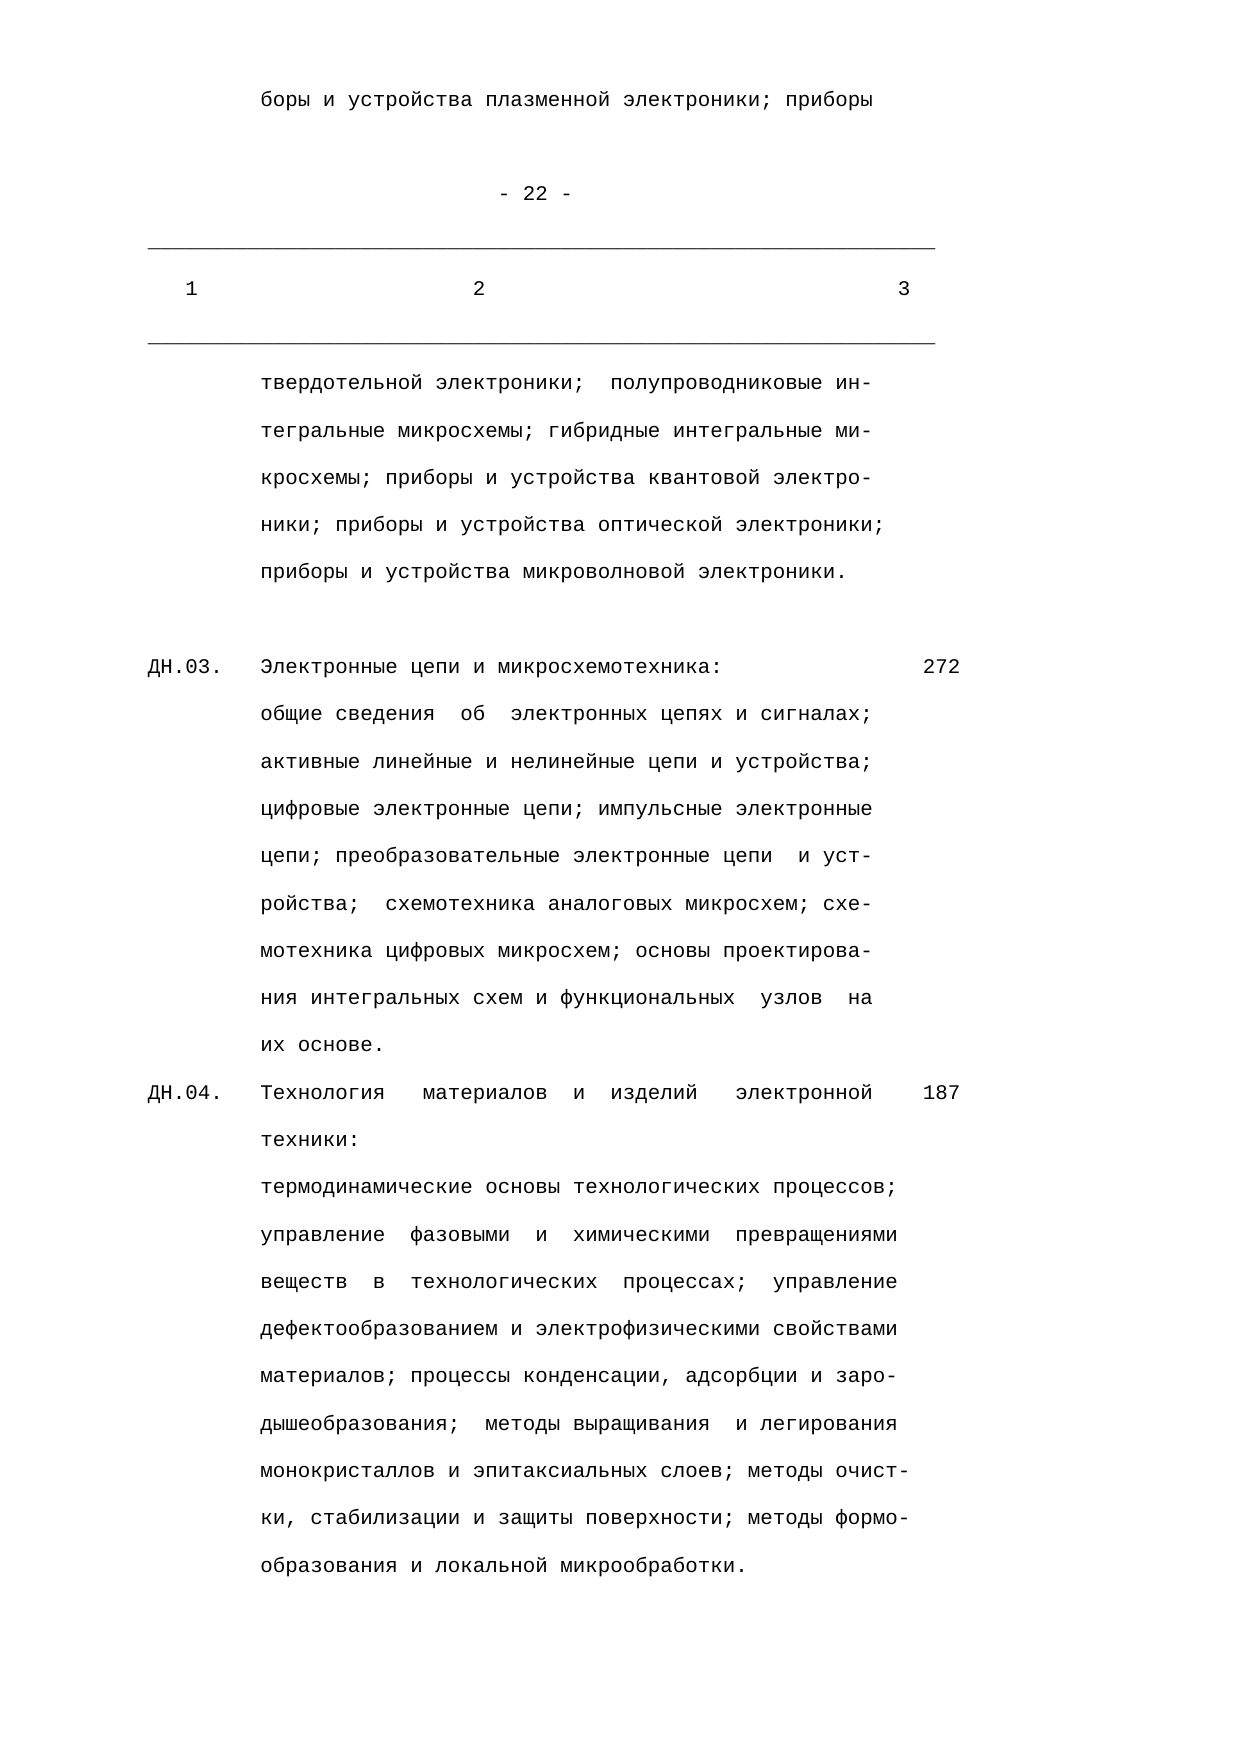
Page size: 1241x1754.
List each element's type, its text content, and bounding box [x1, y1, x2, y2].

text термодинамические основы технологических процессов; [148, 1176, 1152, 1200]
text образования и локальной микрообработки. [148, 1555, 1152, 1578]
text ройства; схемотехника аналоговых микросхем; схе- [148, 893, 1152, 916]
text 1 2 3 [148, 278, 1152, 301]
text _______________________________________________________________ [148, 231, 1152, 254]
text веществ в технологических процессах; управление [148, 1271, 1152, 1294]
text монокристаллов и эпитаксиальных слоев; методы очист- [148, 1460, 1152, 1484]
text дышеобразования; методы выращивания и легирования [148, 1413, 1152, 1436]
text приборы и устройства микроволновой электроники. [148, 562, 1152, 585]
text боры и устройства плазменной электроники; приборы [148, 89, 1152, 112]
text общие сведения об электронных цепях и сигналах; [148, 703, 1152, 727]
text мотехника цифровых микросхем; основы проектирова- [148, 940, 1152, 963]
text их основе. [148, 1034, 1152, 1058]
text - 22 - [148, 183, 1152, 207]
text управление фазовыми и химическими превращениями [148, 1224, 1152, 1247]
text твердотельной электроники; полупроводниковые ин- [148, 372, 1152, 396]
text цепи; преобразовательные электронные цепи и уст- [148, 845, 1152, 869]
text материалов; процессы конденсации, адсорбции и заро- [148, 1366, 1152, 1389]
text цифровые электронные цепи; импульсные электронные [148, 798, 1152, 822]
text тегральные микросхемы; гибридные интегральные ми- [148, 420, 1152, 443]
text техники: [148, 1129, 1152, 1153]
text ДН.03. Электронные цепи и микросхемотехника: 272 [148, 656, 1152, 680]
text _______________________________________________________________ [148, 325, 1152, 349]
text ДН.04. Технология материалов и изделий электронной 187 [148, 1082, 1152, 1105]
text ки, стабилизации и защиты поверхности; методы формо- [148, 1507, 1152, 1531]
text кросхемы; приборы и устройства квантовой электро- [148, 467, 1152, 491]
text ники; приборы и устройства оптической электроники; [148, 514, 1152, 538]
text активные линейные и нелинейные цепи и устройства; [148, 751, 1152, 774]
text ния интегральных схем и функциональных узлов на [148, 987, 1152, 1011]
text дефектообразованием и электрофизическими свойствами [148, 1318, 1152, 1342]
